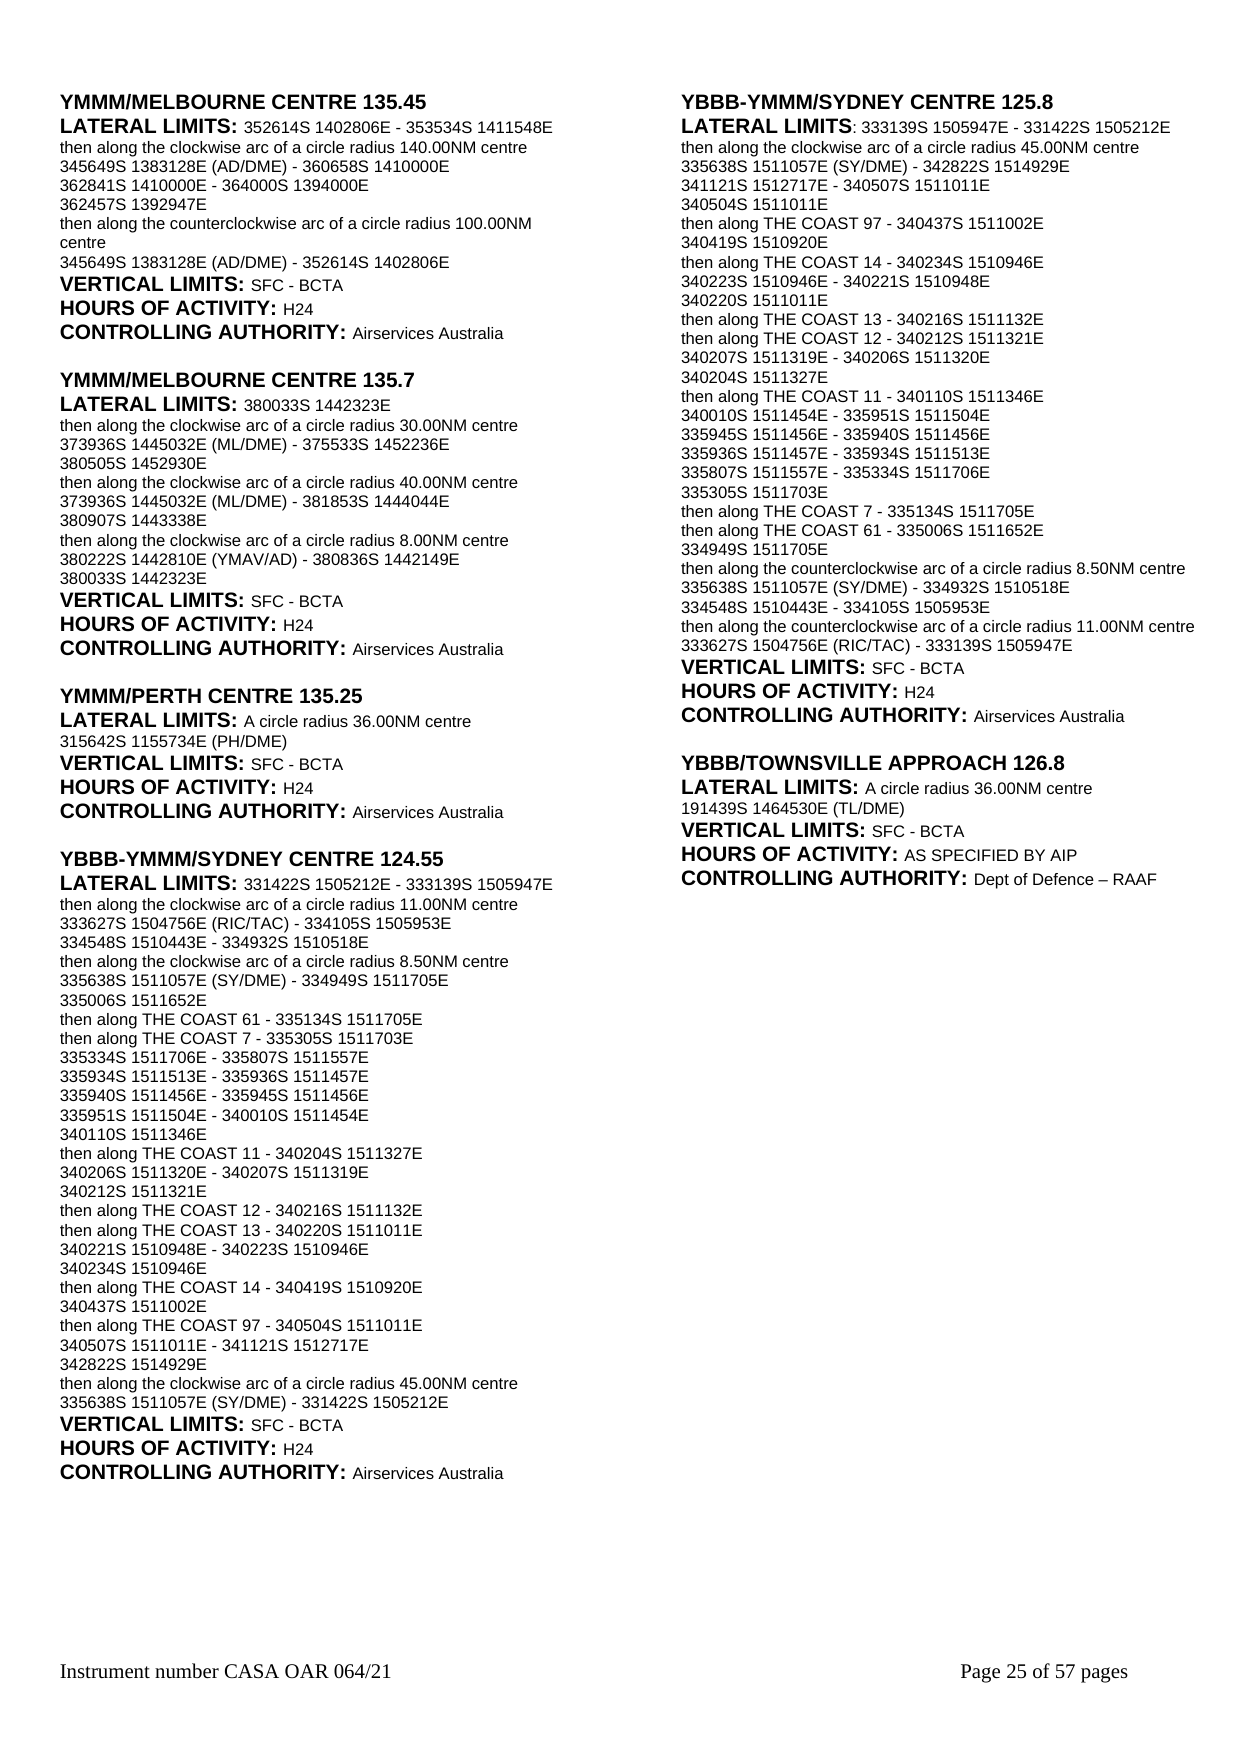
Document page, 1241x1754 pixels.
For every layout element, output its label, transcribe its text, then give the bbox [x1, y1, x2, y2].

text CONTROLLING AUTHORITY: Airservices Australia [59, 319, 582, 343]
text 334949S 1511705E [681, 540, 1203, 559]
text 340110S 1511346E [59, 1124, 582, 1144]
text 335334S 1511706E - 335807S 1511557E [59, 1048, 582, 1067]
text 315642S 1155734E (PH/DME) [59, 732, 582, 751]
text 335945S 1511456E - 335940S 1511456E [681, 425, 1203, 444]
text 335305S 1511703E [681, 482, 1203, 502]
text VERTICAL LIMITS: SFC - BCTA [681, 818, 1203, 842]
text 335934S 1511513E - 335936S 1511457E [59, 1067, 582, 1086]
text 345649S 1383128E (AD/DME) - 360658S 1410000E [59, 157, 582, 176]
text YMMM/MELBOURNE CENTRE 135.7 [59, 367, 582, 391]
text YBBB/TOWNSVILLE APPROACH 126.8 [681, 751, 1203, 775]
text then along THE COAST 13 - 340216S 1511132E [681, 310, 1203, 329]
text HOURS OF ACTIVITY: AS SPECIFIED BY AIP [681, 842, 1203, 866]
text YMMM/PERTH CENTRE 135.25 [59, 684, 582, 708]
text 340206S 1511320E - 340207S 1511319E [59, 1163, 582, 1182]
text then along THE COAST 61 - 335006S 1511652E [681, 521, 1203, 540]
text then along the counterclockwise arc of a circle radius 8.50NM centre [681, 559, 1203, 578]
text 340204S 1511327E [681, 367, 1203, 387]
text 340220S 1511011E [681, 291, 1203, 310]
text then along the clockwise arc of a circle radius 140.00NM centre [59, 137, 582, 157]
text then along THE COAST 14 - 340419S 1510920E [59, 1278, 582, 1297]
text YBBB-YMMM/SYDNEY CENTRE 125.8 [681, 89, 1203, 113]
text then along the counterclockwise arc of a circle radius 11.00NM centre [681, 617, 1203, 636]
text YBBB-YMMM/SYDNEY CENTRE 124.55 [59, 847, 582, 871]
text LATERAL LIMITS: A circle radius 36.00NM centre [681, 775, 1203, 799]
text 340437S 1511002E [59, 1297, 582, 1316]
text 191439S 1464530E (TL/DME) [681, 799, 1203, 818]
text then along THE COAST 12 - 340216S 1511132E [59, 1201, 582, 1220]
text 335951S 1511504E - 340010S 1511454E [59, 1105, 582, 1124]
text LATERAL LIMITS: 380033S 1442323E [59, 391, 582, 415]
text then along THE COAST 61 - 335134S 1511705E [59, 1009, 582, 1029]
text VERTICAL LIMITS: SFC - BCTA [59, 272, 582, 296]
text HOURS OF ACTIVITY: H24 [59, 612, 582, 636]
text then along the clockwise arc of a circle radius 45.00NM centre [681, 137, 1203, 157]
text 345649S 1383128E (AD/DME) - 352614S 1402806E [59, 252, 582, 272]
text HOURS OF ACTIVITY: H24 [59, 775, 582, 799]
text CONTROLLING AUTHORITY: Airservices Australia [59, 636, 582, 660]
text then along THE COAST 14 - 340234S 1510946E [681, 252, 1203, 272]
text 373936S 1445032E (ML/DME) - 375533S 1452236E [59, 434, 582, 454]
text 340207S 1511319E - 340206S 1511320E [681, 348, 1203, 367]
text then along THE COAST 11 - 340204S 1511327E [59, 1144, 582, 1163]
text then along the clockwise arc of a circle radius 30.00NM centre [59, 415, 582, 434]
text 340221S 1510948E - 340223S 1510946E [59, 1239, 582, 1259]
text CONTROLLING AUTHORITY: Airservices Australia [681, 703, 1203, 727]
text HOURS OF ACTIVITY: H24 [59, 1436, 582, 1460]
text 340419S 1510920E [681, 233, 1203, 252]
text 380907S 1443338E [59, 511, 582, 530]
text 380505S 1452930E [59, 454, 582, 473]
text 340234S 1510946E [59, 1259, 582, 1278]
text 340504S 1511011E [681, 195, 1203, 214]
text then along the clockwise arc of a circle radius 8.50NM centre [59, 952, 582, 971]
text 335638S 1511057E (SY/DME) - 342822S 1514929E [681, 157, 1203, 176]
text 335638S 1511057E (SY/DME) - 334949S 1511705E [59, 971, 582, 990]
text 340507S 1511011E - 341121S 1512717E [59, 1335, 582, 1354]
text then along THE COAST 12 - 340212S 1511321E [681, 329, 1203, 348]
text then along the clockwise arc of a circle radius 11.00NM centre [59, 894, 582, 914]
text then along THE COAST 97 - 340504S 1511011E [59, 1316, 582, 1335]
text LATERAL LIMITS: 331422S 1505212E - 333139S 1505947E [59, 871, 582, 894]
text 333627S 1504756E (RIC/TAC) - 333139S 1505947E [681, 636, 1203, 655]
text 335638S 1511057E (SY/DME) - 331422S 1505212E [59, 1393, 582, 1412]
text LATERAL LIMITS: 352614S 1402806E - 353534S 1411548E [59, 113, 582, 137]
text YMMM/MELBOURNE CENTRE 135.45 [59, 89, 582, 113]
text then along THE COAST 13 - 340220S 1511011E [59, 1220, 582, 1239]
text 380033S 1442323E [59, 569, 582, 588]
text then along THE COAST 11 - 340110S 1511346E [681, 387, 1203, 406]
text 362457S 1392947E [59, 195, 582, 214]
text 341121S 1512717E - 340507S 1511011E [681, 176, 1203, 195]
text then along the counterclockwise arc of a circle radius 100.00NM centre [59, 214, 582, 252]
text 335940S 1511456E - 335945S 1511456E [59, 1086, 582, 1105]
text 335006S 1511652E [59, 990, 582, 1009]
text 335807S 1511557E - 335334S 1511706E [681, 463, 1203, 482]
text CONTROLLING AUTHORITY: Airservices Australia [59, 1460, 582, 1484]
text 362841S 1410000E - 364000S 1394000E [59, 176, 582, 195]
text 340212S 1511321E [59, 1182, 582, 1201]
text HOURS OF ACTIVITY: H24 [681, 679, 1203, 703]
text 340223S 1510946E - 340221S 1510948E [681, 272, 1203, 291]
text 373936S 1445032E (ML/DME) - 381853S 1444044E [59, 492, 582, 511]
text 340010S 1511454E - 335951S 1511504E [681, 406, 1203, 425]
text then along THE COAST 7 - 335305S 1511703E [59, 1029, 582, 1048]
text then along THE COAST 97 - 340437S 1511002E [681, 214, 1203, 233]
text VERTICAL LIMITS: SFC - BCTA [681, 655, 1203, 679]
text CONTROLLING AUTHORITY: Airservices Australia [59, 799, 582, 823]
text VERTICAL LIMITS: SFC - BCTA [59, 588, 582, 612]
text 335638S 1511057E (SY/DME) - 334932S 1510518E [681, 578, 1203, 597]
text then along the clockwise arc of a circle radius 8.00NM centre [59, 530, 582, 549]
text then along the clockwise arc of a circle radius 40.00NM centre [59, 473, 582, 492]
text 342822S 1514929E [59, 1354, 582, 1374]
text then along the clockwise arc of a circle radius 45.00NM centre [59, 1374, 582, 1393]
text VERTICAL LIMITS: SFC - BCTA [59, 1412, 582, 1436]
text 333627S 1504756E (RIC/TAC) - 334105S 1505953E [59, 914, 582, 933]
text CONTROLLING AUTHORITY: Dept of Defence – RAAF [681, 866, 1203, 890]
text 335936S 1511457E - 335934S 1511513E [681, 444, 1203, 463]
text VERTICAL LIMITS: SFC - BCTA [59, 751, 582, 775]
text 334548S 1510443E - 334105S 1505953E [681, 597, 1203, 617]
text then along THE COAST 7 - 335134S 1511705E [681, 502, 1203, 521]
text LATERAL LIMITS: 333139S 1505947E - 331422S 1505212E [681, 113, 1203, 137]
text LATERAL LIMITS: A circle radius 36.00NM centre [59, 708, 582, 732]
text 334548S 1510443E - 334932S 1510518E [59, 933, 582, 952]
text HOURS OF ACTIVITY: H24 [59, 296, 582, 319]
text 380222S 1442810E (YMAV/AD) - 380836S 1442149E [59, 549, 582, 569]
